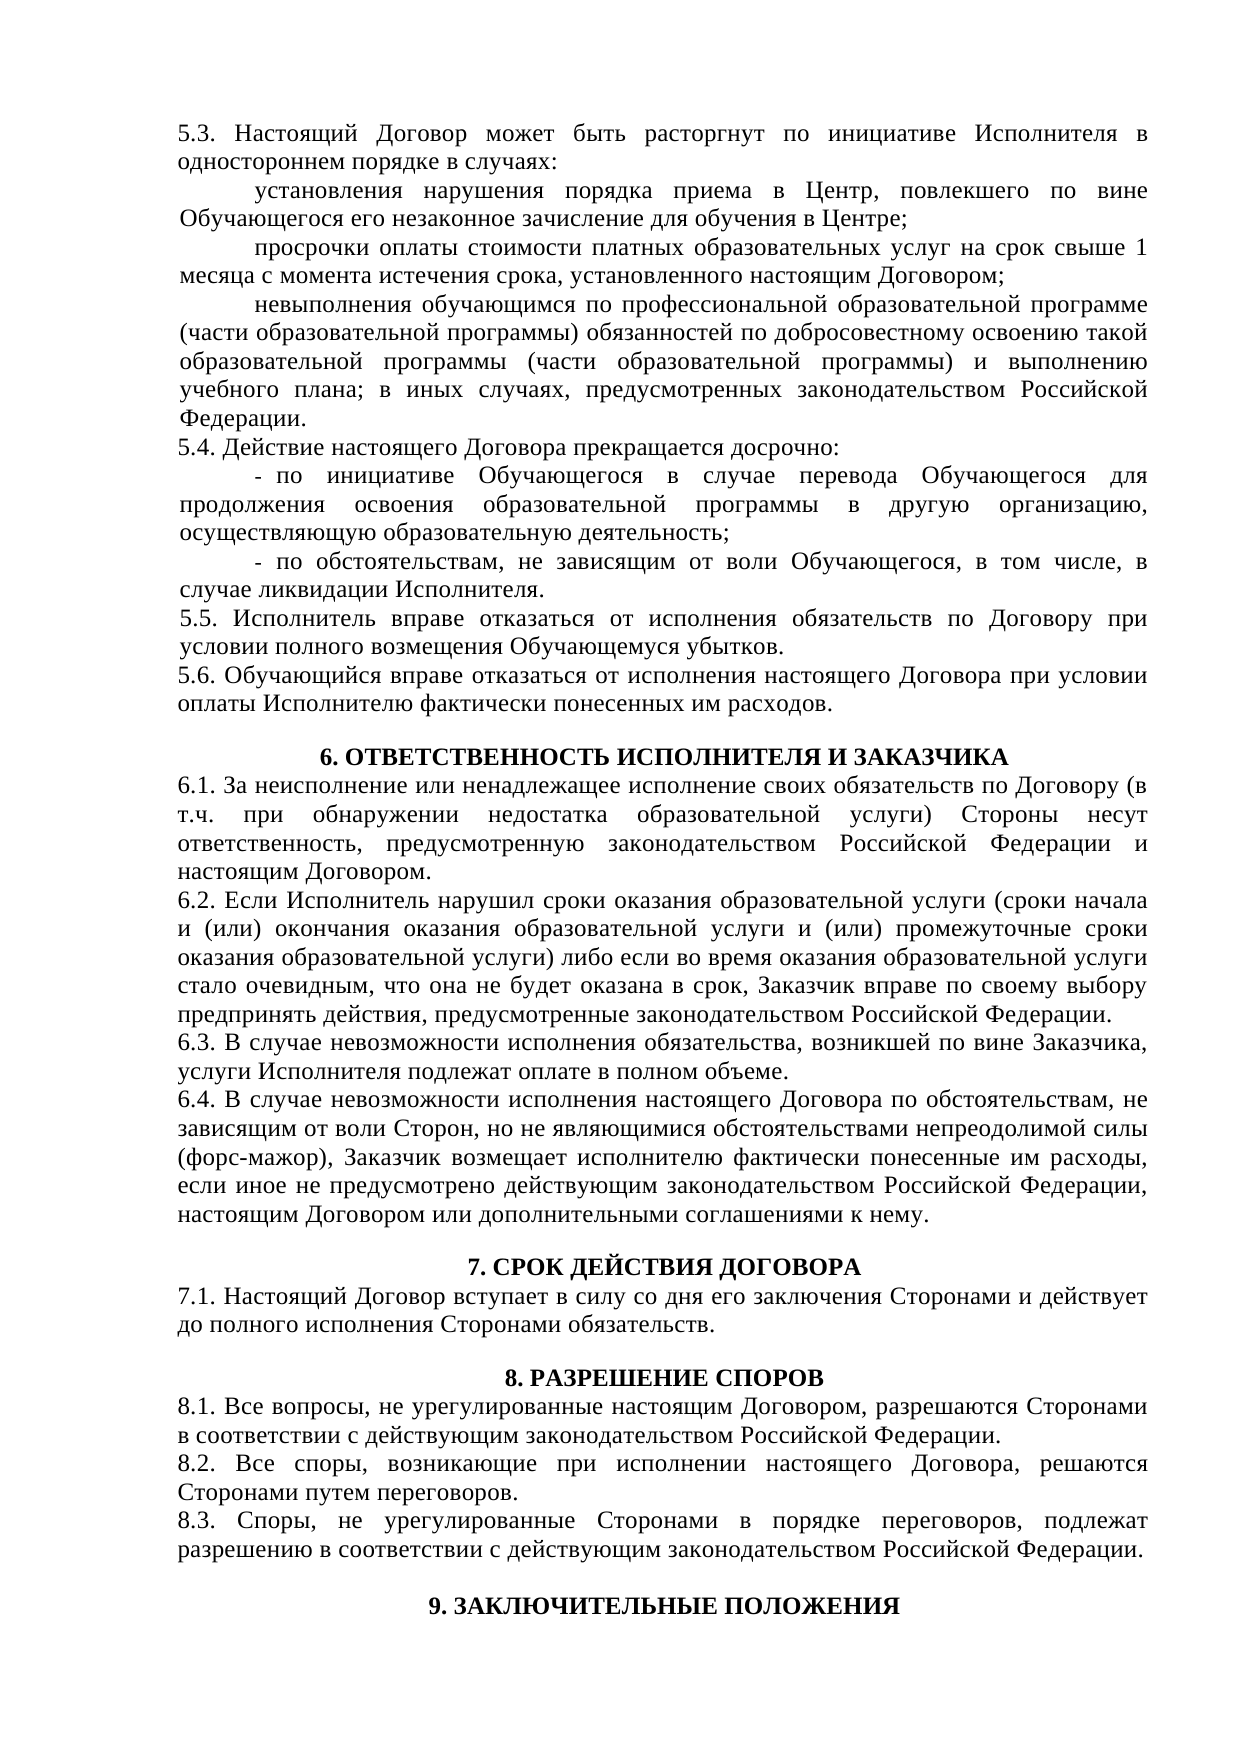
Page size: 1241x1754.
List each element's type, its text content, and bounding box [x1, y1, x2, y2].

text 6.1. За неисполнение или ненадлежащее исполнение своих обязательств по Договору (в т.ч. при обнаружении недостатка образовательной услуги) Стороны несут ответственность, предусмотренную законодательством Российской Федерации и настоящим Договором. [177, 771, 1149, 885]
text невыполнения обучающимся по профессиональной образовательной программе (части образовательной программы) обязанностей по добросовестному освоению такой образовательной программы (части образовательной программы) и выполнению учебного плана; в иных случаях, предусмотренных законодательством Российской Федерации. [179, 289, 1149, 432]
list по инициативе Обучающегося в случае перевода Обучающегося для продолжения освоения образовательной программы в другую организацию, осуществляющую образовательную деятельность; [179, 461, 1149, 546]
text 9. ЗАКЛЮЧИТЕЛЬНЫЕ ПОЛОЖЕНИЯ [177, 1592, 1152, 1620]
text просрочки оплаты стоимости платных образовательных услуг на срок свыше 1 месяца с момента истечения срока, установленного настоящим Договором; [179, 232, 1149, 289]
text 5.5. Исполнитель вправе отказаться от исполнения обязательств по Договору при условии полного возмещения Обучающемуся убытков. [179, 603, 1149, 660]
text 6. ОТВЕТСТВЕННОСТЬ ИСПОЛНИТЕЛЯ И ЗАКАЗЧИКА [177, 742, 1152, 771]
text 6.4. В случае невозможности исполнения настоящего Договора по обстоятельствам, не зависящим от воли Сторон, но не являющимися обстоятельствами непреодолимой силы (форс-мажор), Заказчик возмещает исполнителю фактически понесенные им расходы, если иное не предусмотрено действующим законодательством Российской Федерации, настоящим Договором или дополнительными соглашениями к нему. [177, 1085, 1149, 1228]
text 6.2. Если Исполнитель нарушил сроки оказания образовательной услуги (сроки начала и (или) окончания оказания образовательной услуги и (или) промежуточные сроки оказания образовательной услуги) либо если во время оказания образовательной услуги стало очевидным, что она не будет оказана в срок, Заказчик вправе по своему выбору предпринять действия, предусмотренные законодательством Российской Федерации. [177, 885, 1149, 1028]
text 5.6. Обучающийся вправе отказаться от исполнения настоящего Договора при условии оплаты Исполнителю фактически понесенных им расходов. [177, 660, 1149, 717]
text 7.1. Настоящий Договор вступает в силу со дня его заключения Сторонами и действует до полного исполнения Сторонами обязательств. [177, 1281, 1149, 1338]
text 6.3. В случае невозможности исполнения обязательства, возникшей по вине Заказчика, услуги Исполнителя подлежат оплате в полном объеме. [177, 1028, 1149, 1085]
list по обстоятельствам, не зависящим от воли Обучающегося, в том числе, в случае ликвидации Исполнителя. [179, 546, 1149, 603]
text установления нарушения порядка приема в Центр, повлекшего по вине Обучающегося его незаконное зачисление для обучения в Центре; [179, 175, 1149, 232]
text 8.1. Все вопросы, не урегулированные настоящим Договором, разрешаются Сторонами в соответствии с действующим законодательством Российской Федерации. [177, 1392, 1149, 1449]
text 8. РАЗРЕШЕНИЕ СПОРОВ [177, 1363, 1152, 1392]
text 7. СРОК ДЕЙСТВИЯ ДОГОВОРА [177, 1253, 1152, 1281]
text 8.3. Споры, не урегулированные Сторонами в порядке переговоров, подлежат разрешению в соответствии с действующим законодательством Российской Федерации. [177, 1506, 1149, 1563]
text 8.2. Все споры, возникающие при исполнении настоящего Договора, решаются Сторонами путем переговоров. [177, 1449, 1149, 1506]
text 5.4. Действие настоящего Договора прекращается досрочно: [177, 432, 1152, 461]
text 5.3. Настоящий Договор может быть расторгнут по инициативе Исполнителя в одностороннем порядке в случаях: [177, 118, 1149, 175]
